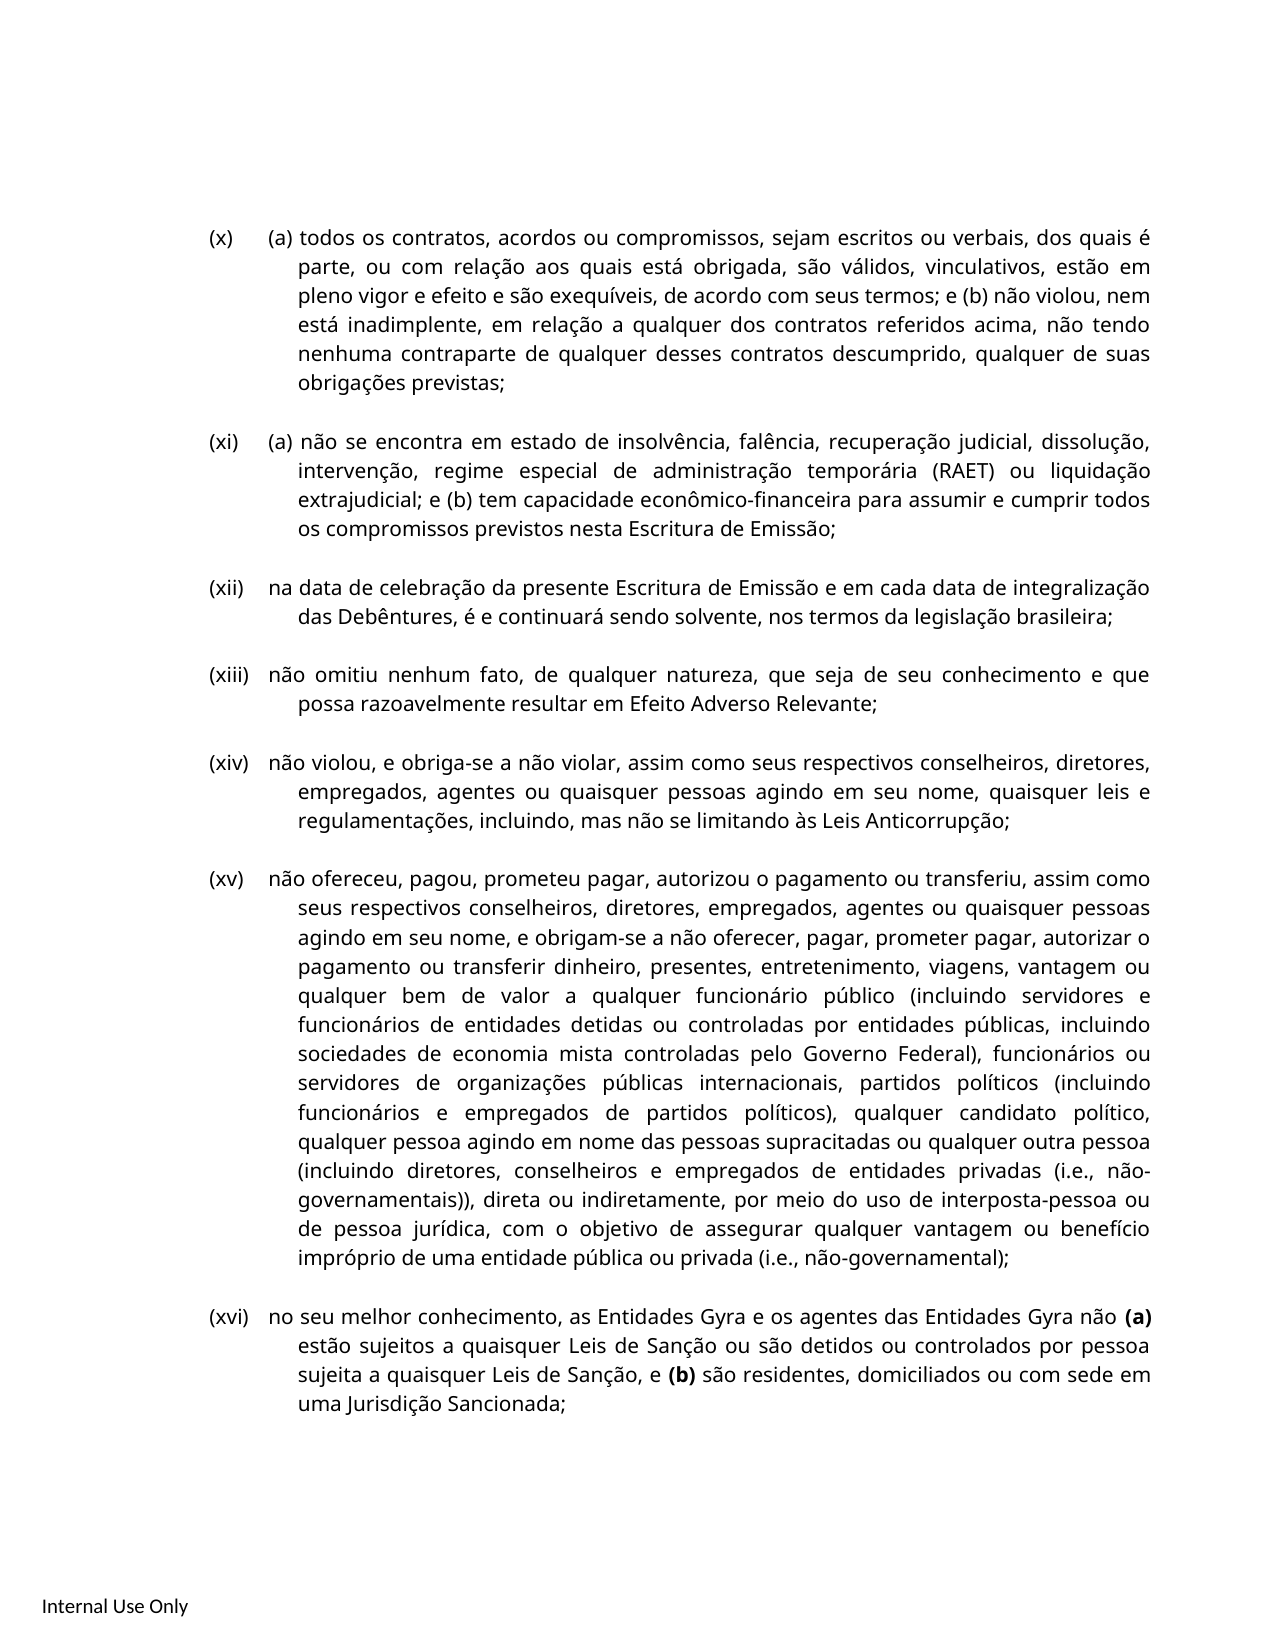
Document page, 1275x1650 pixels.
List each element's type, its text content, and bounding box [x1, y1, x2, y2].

list (a) todos os contratos, acordos ou compromissos, sejam escritos ou verbais, dos quais é parte, ou com relação aos quais está obrigada, são válidos, vinculativos, estão em pleno vigor e efeito e são exequíveis, de acordo com seus termos; e (b) não violou, nem está inadimplente, em relação a qualquer dos contratos referidos acima, não tendo nenhuma contraparte de qualquer desses contratos descumprido, qualquer de suas obrigações previstas; [209, 222, 1152, 397]
list (a) não se encontra em estado de insolvência, falência, recuperação judicial, dissolução, intervenção, regime especial de administração temporária (RAET) ou liquidação extrajudicial; e (b) tem capacidade econômico-financeira para assumir e cumprir todos os compromissos previstos nesta Escritura de Emissão; [209, 426, 1152, 542]
list não violou, e obriga-se a não violar, assim como seus respectivos conselheiros, diretores, empregados, agentes ou quaisquer pessoas agindo em seu nome, quaisquer leis e regulamentações, incluindo, mas não se limitando às Leis Anticorrupção; [209, 747, 1152, 834]
list não ofereceu, pagou, prometeu pagar, autorizou o pagamento ou transferiu, assim como seus respectivos conselheiros, diretores, empregados, agentes ou quaisquer pessoas agindo em seu nome, e obrigam-se a não oferecer, pagar, prometer pagar, autorizar o pagamento ou transferir dinheiro, presentes, entretenimento, viagens, vantagem ou qualquer bem de valor a qualquer funcionário público (incluindo servidores e funcionários de entidades detidas ou controladas por entidades públicas, incluindo sociedades de economia mista controladas pelo Governo Federal), funcionários ou servidores de organizações públicas internacionais, partidos políticos (incluindo funcionários e empregados de partidos políticos), qualquer candidato político, qualquer pessoa agindo em nome das pessoas supracitadas ou qualquer outra pessoa (incluindo diretores, conselheiros e empregados de entidades privadas (i.e., não-governamentais)), direta ou indiretamente, por meio do uso de interposta-pessoa ou de pessoa jurídica, com o objetivo de assegurar qualquer vantagem ou benefício impróprio de uma entidade pública ou privada (i.e., não-governamental); [209, 863, 1152, 1272]
list no seu melhor conhecimento, as Entidades Gyra e os agentes das Entidades Gyra não (a) estão sujeitos a quaisquer Leis de Sanção ou são detidos ou controlados por pessoa sujeita a quaisquer Leis de Sanção, e (b) são residentes, domiciliados ou com sede em uma Jurisdição Sancionada; [209, 1301, 1152, 1417]
list na data de celebração da presente Escritura de Emissão e em cada data de integralização das Debêntures, é e continuará sendo solvente, nos termos da legislação brasileira; [209, 572, 1152, 630]
list não omitiu nenhum fato, de qualquer natureza, que seja de seu conhecimento e que possa razoavelmente resultar em Efeito Adverso Relevante; [209, 659, 1152, 717]
